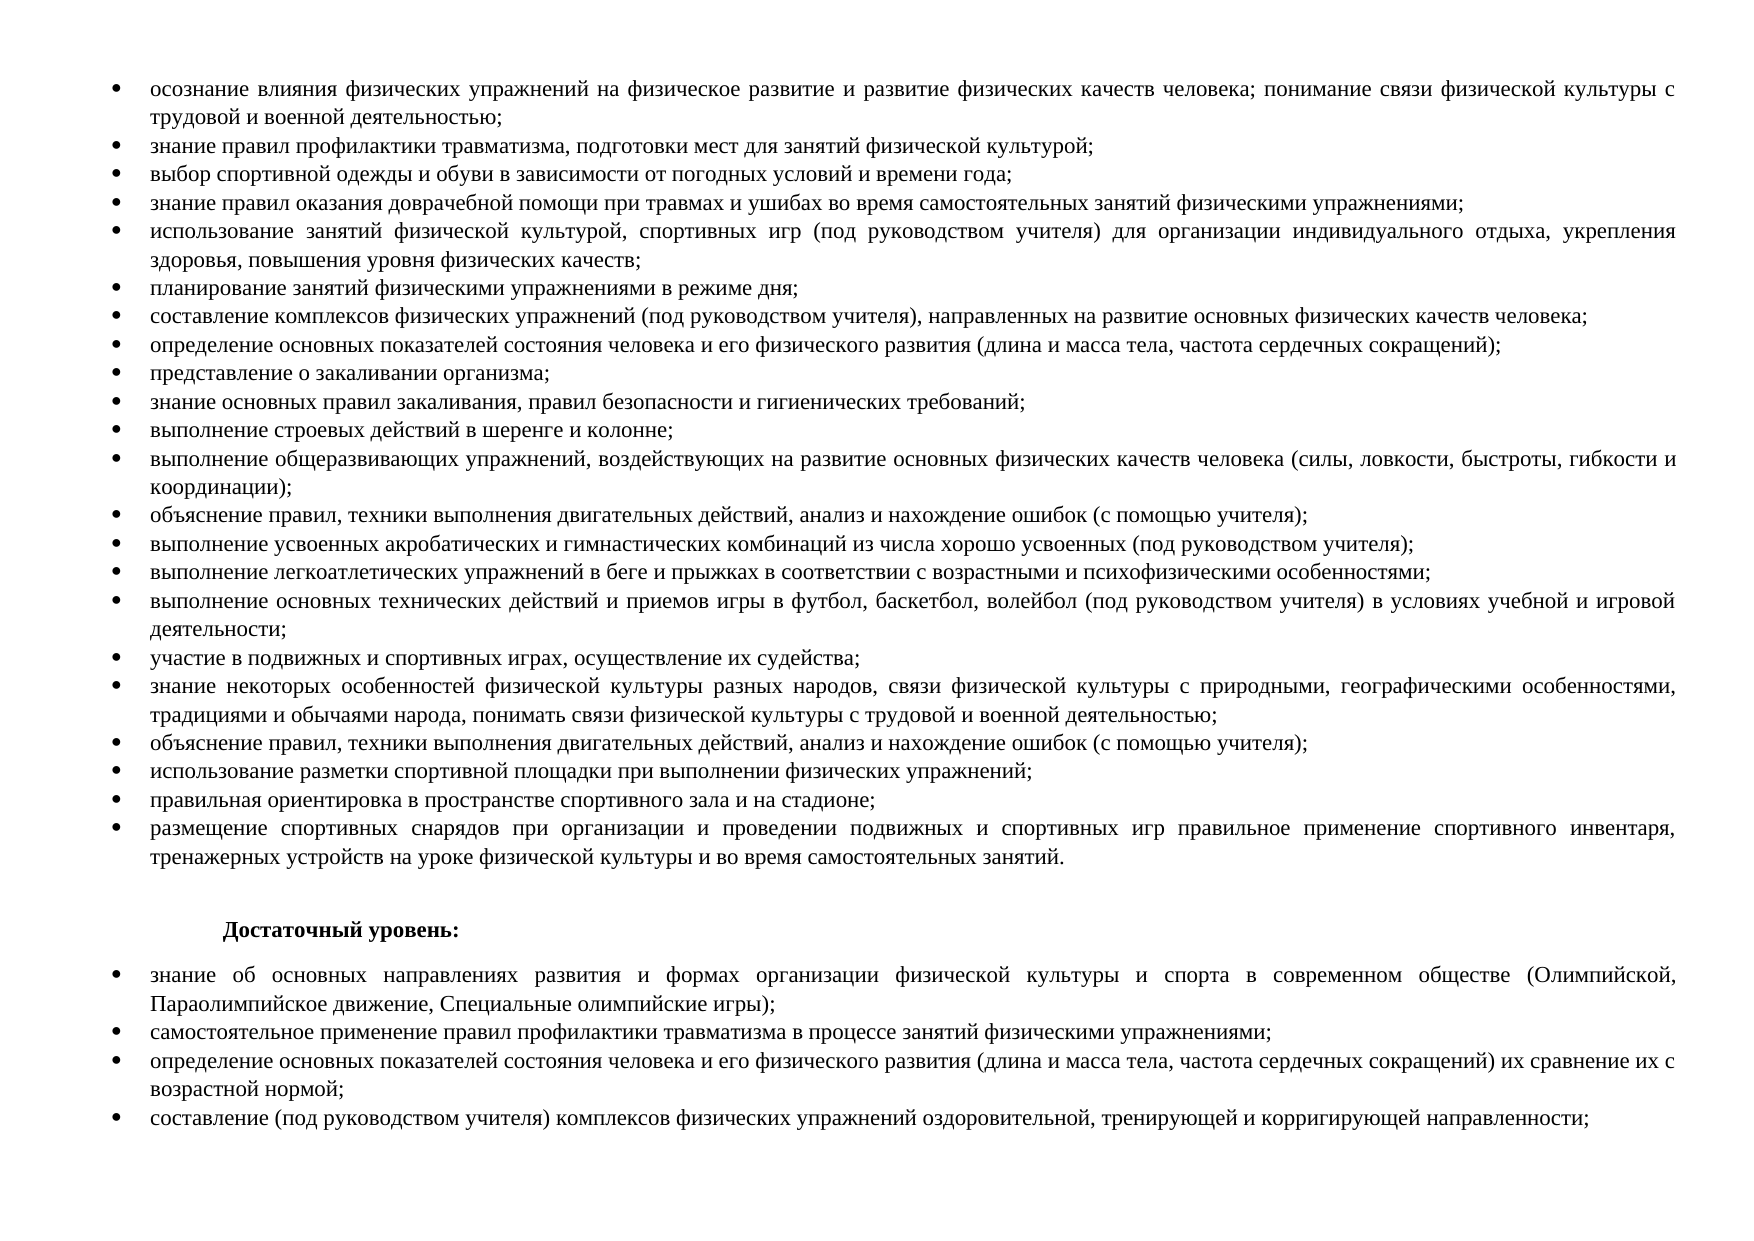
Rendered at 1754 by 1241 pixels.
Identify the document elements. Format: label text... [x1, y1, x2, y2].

list выполнение усвоенных акробатических и гимнастических комбинаций из числа хорошо усвоенных (под руководством учителя); [112, 530, 1679, 556]
list объяснение правил, техники выполнения двигательных действий, анализ и нахождение ошибок (с помощью учителя); [112, 502, 1679, 528]
list определение основных показателей состояния человека и его физического развития (длина и масса тела, частота сердечных сокращений); [112, 331, 1679, 357]
list определение основных показателей состояния человека и его физического развития (длина и масса тела, частота сердечных сокращений) их сравнение их с возрастной нормой; [112, 1047, 1679, 1102]
list представление о закаливании организма; [112, 359, 1679, 386]
list планирование занятий физическими упражнениями в режиме дня; [112, 274, 1679, 300]
list выполнение общеразвивающих упражнений, воздействующих на развитие основных физических качеств человека (силы, ловкости, быстроты, гибкости и координации); [112, 445, 1679, 499]
list самостоятельное применение правил профилактики травматизма в процессе занятий физическими упражнениями; [112, 1018, 1679, 1045]
list знание правил профилактики травматизма, подготовки мест для занятий физической культурой; [112, 132, 1679, 158]
list объяснение правил, техники выполнения двигательных действий, анализ и нахождение ошибок (с помощью учителя); [112, 729, 1679, 755]
list участие в подвижных и спортивных играх, осуществление их судейства; [112, 644, 1679, 670]
list знание основных правил закаливания, правил безопасности и гигиенических требований; [112, 388, 1679, 414]
list использование разметки спортивной площадки при выполнении физических упражнений; [112, 757, 1679, 784]
list составление комплексов физических упражнений (под руководством учителя), направленных на развитие основных физических качеств человека; [112, 302, 1679, 329]
list знание правил оказания доврачебной помощи при травмах и ушибах во время самостоятельных занятий физическими упражнениями; [112, 189, 1679, 215]
list знание некоторых особенностей физической культуры разных народов, связи физической культуры с природными, географическими особенностями, традициями и обычаями народа, понимать связи физической культуры с трудовой и военной деятельностью; [112, 672, 1679, 727]
list знание об основных направлениях развития и формах организации физической культуры и спорта в современном обществе (Олимпийской, Параолимпийское движение, Специальные олимпийские игры); [112, 961, 1679, 1016]
text Достаточный уровень: [75, 916, 1679, 943]
list осознание влияния физических упражнений на физическое развитие и развитие физических качеств человека; понимание связи физической культуры с трудовой и военной деятельностью; [112, 75, 1679, 130]
list правильная ориентировка в пространстве спортивного зала и на стадионе; [112, 786, 1679, 812]
list выбор спортивной одежды и обуви в зависимости от погодных условий и времени года; [112, 160, 1679, 187]
list выполнение строевых действий в шеренге и колонне; [112, 416, 1679, 443]
list составление (под руководством учителя) комплексов физических упражнений оздоровительной, тренирующей и корригирующей направленности; [112, 1104, 1679, 1130]
list использование занятий физической культурой, спортивных игр (под руководством учителя) для организации индивидуального отдыха, укрепления здоровья, повышения уровня физических качеств; [112, 217, 1679, 272]
list размещение спортивных снарядов при организации и проведении подвижных и спортивных игр правильное применение спортивного инвентаря, тренажерных устройств на уроке физической культуры и во время самостоятельных занятий. [112, 814, 1679, 869]
list выполнение легкоатлетических упражнений в беге и прыжках в соответствии с возрастными и психофизическими особенностями; [112, 558, 1679, 585]
list выполнение основных технических действий и приемов игры в футбол, баскетбол, волейбол (под руководством учителя) в условиях учебной и игровой деятельности; [112, 587, 1679, 642]
